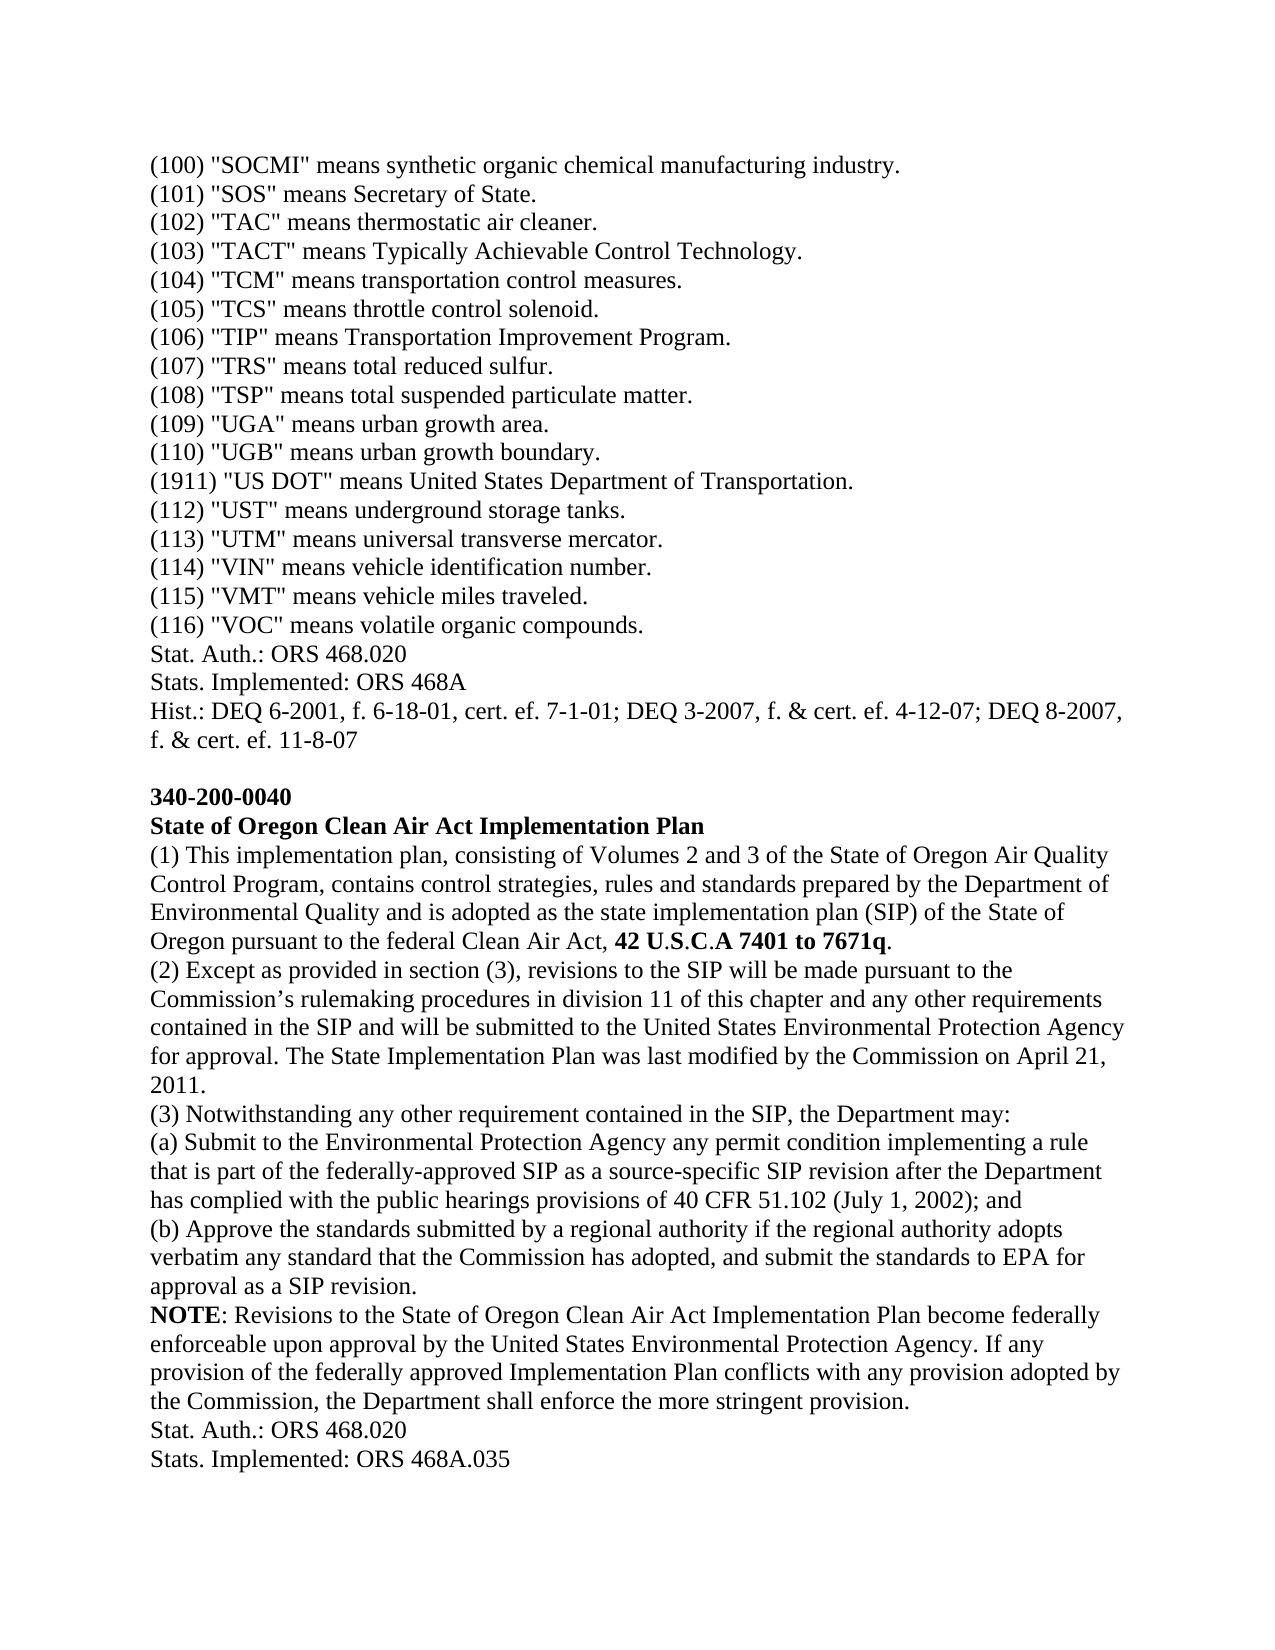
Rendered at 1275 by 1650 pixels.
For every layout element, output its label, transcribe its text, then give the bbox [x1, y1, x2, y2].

text (106) "TIP" means Transportation Improvement Program. [150, 322, 1125, 351]
text (115) "VMT" means vehicle miles traveled. [150, 581, 1125, 610]
text (108) "TSP" means total suspended particulate matter. [150, 380, 1125, 409]
text (110) "UGB" means urban growth boundary. [150, 437, 1125, 466]
text (2) Except as provided in section (3), revisions to the SIP will be made pursuant to the Commission’s rulemaking procedures in division 11 of this chapter and any other requirements contained in the SIP and will be submitted to the United States Environmental Protection Agency for approval. The State Implementation Plan was last modified by the Commission on April 21, 2011. [150, 955, 1125, 1099]
text (1911) "US DOT" means United States Department of Transportation. [150, 466, 1125, 495]
text (1) This implementation plan, consisting of Volumes 2 and 3 of the State of Oregon Air Quality Control Program, contains control strategies, rules and standards prepared by the Department of Environmental Quality and is adopted as the state implementation plan (SIP) of the State of Oregon pursuant to the federal Clean Air Act, 42 U.S.C.A 7401 to 7671q. [150, 840, 1125, 955]
text NOTE: Revisions to the State of Oregon Clean Air Act Implementation Plan become federally enforceable upon approval by the United States Environmental Protection Agency. If any provision of the federally approved Implementation Plan conflicts with any provision adopted by the Commission, the Department shall enforce the more stringent provision. [150, 1300, 1125, 1415]
text (112) "UST" means underground storage tanks. [150, 495, 1125, 524]
text 340-200-0040 [150, 782, 1125, 811]
text (113) "UTM" means universal transverse mercator. [150, 524, 1125, 552]
text (a) Submit to the Environmental Protection Agency any permit condition implementing a rule that is part of the federally-approved SIP as a source-specific SIP revision after the Department has complied with the public hearings provisions of 40 CFR 51.102 (July 1, 2002); and [150, 1127, 1125, 1214]
text (116) "VOC" means volatile organic compounds. [150, 610, 1125, 639]
text (103) "TACT" means Typically Achievable Control Technology. [150, 236, 1125, 265]
text (100) "SOCMI" means synthetic organic chemical manufacturing industry. [150, 150, 1125, 179]
text (102) "TAC" means thermostatic air cleaner. [150, 207, 1125, 236]
text (107) "TRS" means total reduced sulfur. [150, 351, 1125, 380]
text (101) "SOS" means Secretary of State. [150, 179, 1125, 207]
text State of Oregon Clean Air Act Implementation Plan [150, 811, 1125, 840]
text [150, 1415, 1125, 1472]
text (114) "VIN" means vehicle identification number. [150, 552, 1125, 581]
text (b) Approve the standards submitted by a regional authority if the regional authority adopts verbatim any standard that the Commission has adopted, and submit the standards to EPA for approval as a SIP revision. [150, 1214, 1125, 1300]
text (3) Notwithstanding any other requirement contained in the SIP, the Department may: [150, 1099, 1125, 1127]
text Stat. Auth.: ORS 468.020 Stats. Implemented: ORS 468A Hist.: DEQ 6-2001, f. 6-18-01, cert. ef. 7-1-01; DEQ 3-2007, f. & cert. ef. 4-12-07; DEQ 8-2007, f. & cert. ef. 11-8-07 [150, 639, 1125, 754]
text (105) "TCS" means throttle control solenoid. [150, 294, 1125, 322]
text (109) "UGA" means urban growth area. [150, 409, 1125, 437]
text (104) "TCM" means transportation control measures. [150, 265, 1125, 294]
